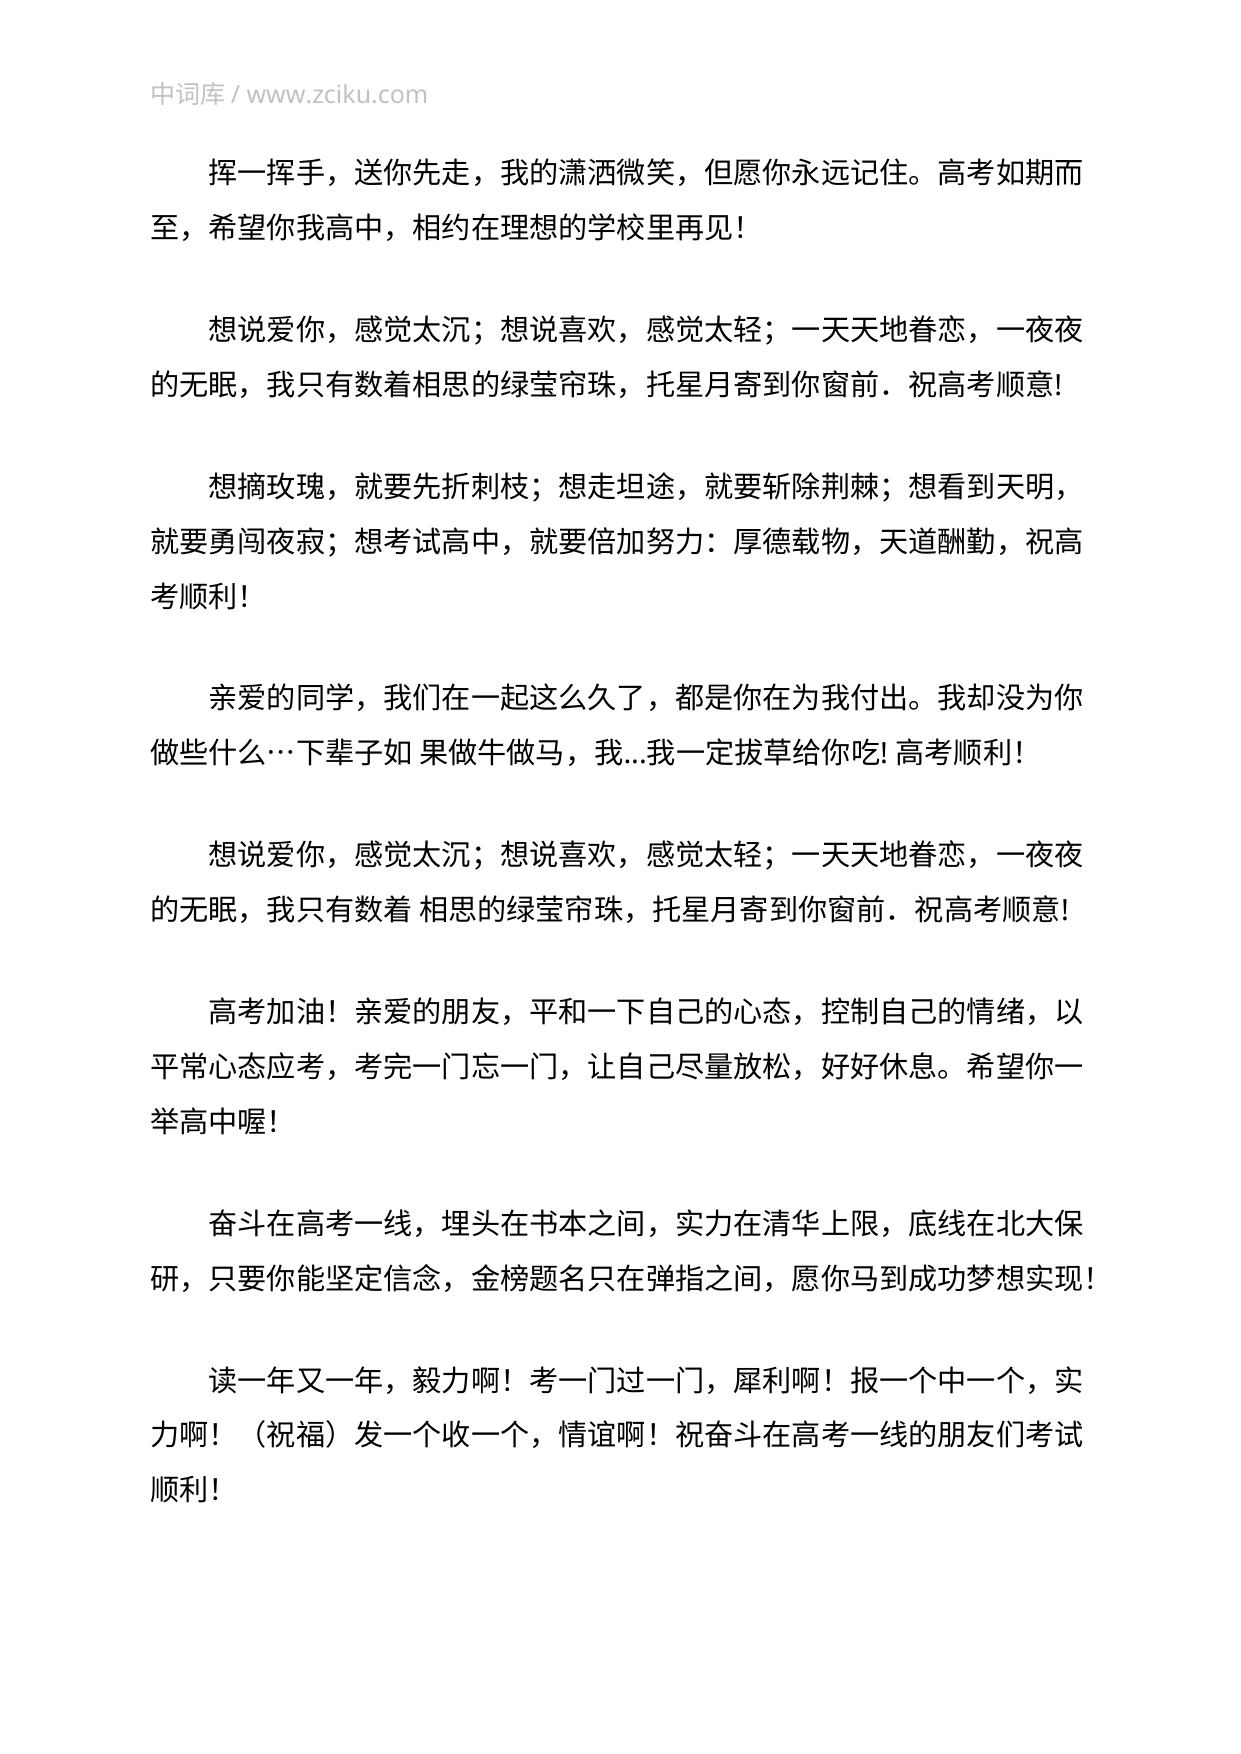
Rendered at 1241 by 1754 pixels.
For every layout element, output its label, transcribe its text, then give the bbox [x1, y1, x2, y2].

text 奋斗在高考一线，埋头在书本之间，实力在清华上限，底线在北大保研，只要你能坚定信念，金榜题名只在弹指之间，愿你马到成功梦想实现！ [150, 1200, 1090, 1298]
text 想说爱你，感觉太沉；想说喜欢，感觉太轻；一天天地眷恋，一夜夜的无眠，我只有数着相思的绿莹帘珠，托星月寄到你窗前．祝高考顺意! [150, 307, 1090, 404]
text 读一年又一年，毅力啊！考一门过一门，犀利啊！报一个中一个，实力啊！（祝福）发一个收一个，情谊啊！祝奋斗在高考一线的朋友们考试顺利！ [150, 1357, 1090, 1509]
text 高考加油！亲爱的朋友，平和一下自己的心态，控制自己的情绪，以平常心态应考，考完一门忘一门，让自己尽量放松，好好休息。希望你一举高中喔！ [150, 989, 1090, 1141]
text 想摘玫瑰，就要先折刺枝；想走坦途，就要斩除荆棘；想看到天明，就要勇闯夜寂；想考试高中，就要倍加努力：厚德载物，天道酬勤，祝高考顺利！ [150, 463, 1090, 616]
text 挥一挥手，送你先走，我的潇洒微笑，但愿你永远记住。高考如期而至，希望你我高中，相约在理想的学校里再见！ [150, 150, 1090, 247]
text 亲爱的同学，我们在一起这么久了，都是你在为我付出。我却没为你做些什么…下辈子如 果做牛做马，我...我一定拔草给你吃! 高考顺利！ [150, 675, 1090, 772]
text 想说爱你，感觉太沉；想说喜欢，感觉太轻；一天天地眷恋，一夜夜的无眠，我只有数着 相思的绿莹帘珠，托星月寄到你窗前．祝高考顺意! [150, 832, 1090, 929]
